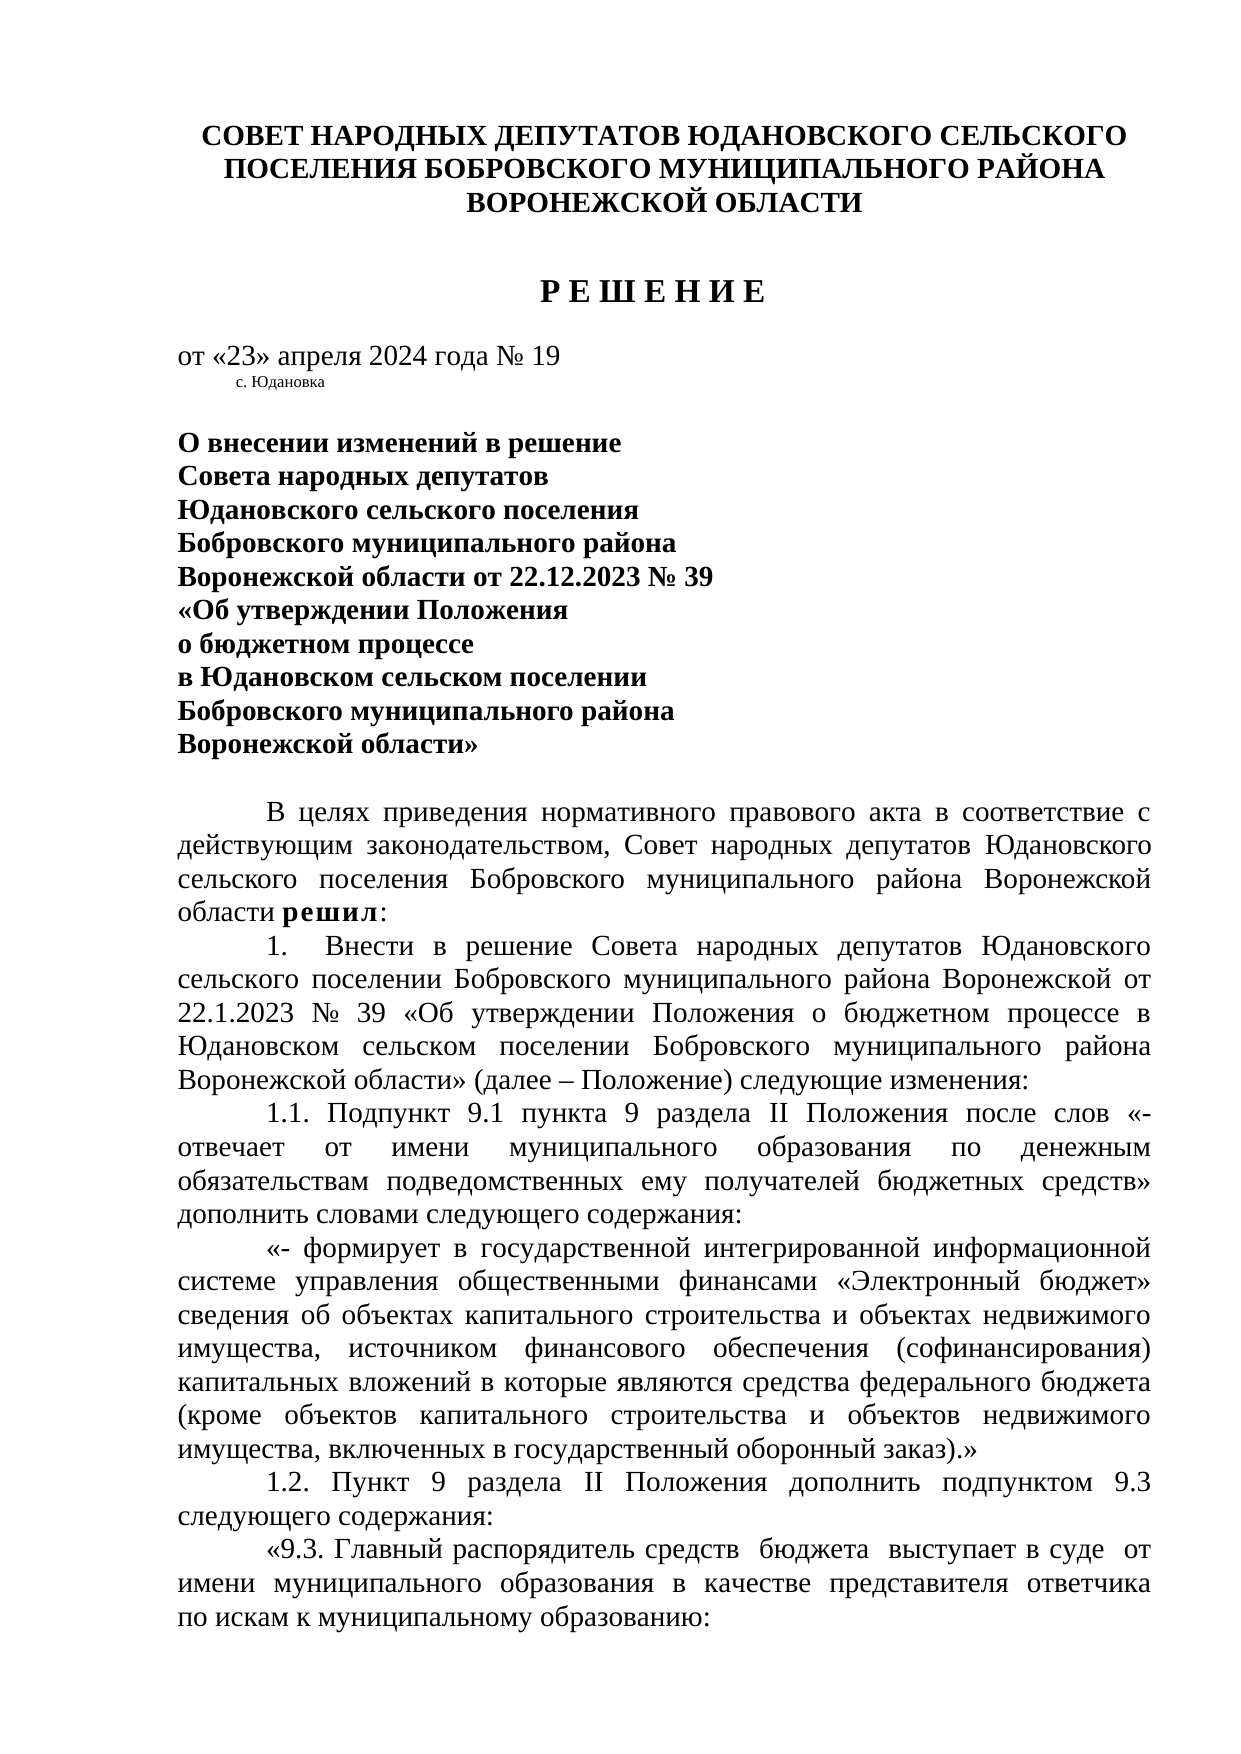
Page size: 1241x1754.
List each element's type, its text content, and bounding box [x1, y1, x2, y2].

text СОВЕТ НАРОДНЫХ ДЕПУТАТОВ ЮДАНОВСКОГО СЕЛЬСКОГО ПОСЕЛЕНИЯ БОБРОВСКОГО МУНИЦИПАЛЬНОГО РАЙОНА ВОРОНЕЖСКОЙ ОБЛАСТИ [177, 118, 1152, 219]
text 1.1. Подпункт 9.1 пункта 9 раздела II Положения после слов «- отвечает от имени муниципального образования по денежным обязательствам подведомственных ему получателей бюджетных средств» дополнить словами следующего содержания: [177, 1096, 1152, 1230]
text «- формирует в государственной интегрированной информационной системе управления общественными финансами «Электронный бюджет» сведения об объектах капитального строительства и объектах недвижимого имущества, источником финансового обеспечения (софинансирования) капитальных вложений в которые являются средства федерального бюджета (кроме объектов капитального строительства и объектов недвижимого имущества, включенных в государственный оборонный заказ).» [177, 1230, 1152, 1464]
text в Юдановском сельском поселении [177, 659, 1152, 693]
text «9.3. Главный распорядитель средств бюджета выступает в суде от имени муниципального образования в качестве представителя ответчика по искам к муниципальному образованию: [177, 1532, 1152, 1632]
text Совета народных депутатов [177, 458, 1152, 492]
text Юдановского сельского поселения [177, 492, 1152, 525]
text о бюджетном процессе [177, 626, 1152, 659]
text с. Юдановка [177, 372, 1152, 391]
list Внести в решение Совета народных депутатов Юдановского сельского поселении Бобровского муниципального района Воронежской от 22.1.2023 № 39 «Об утверждении Положения о бюджетном процессе в Юдановском сельском поселении Бобровского муниципального района Воронежской области» (далее – Положение) следующие изменения: [177, 928, 1152, 1096]
text О внесении изменений в решение [177, 425, 1152, 458]
text В целях приведения нормативного правового акта в соответствие с действующим законодательством, Совет народных депутатов Юдановского сельского поселения Бобровского муниципального района Воронежской области решил: [177, 794, 1152, 928]
text 1.2. Пункт 9 раздела II Положения дополнить подпунктом 9.3 следующего содержания: [177, 1464, 1152, 1532]
text «Об утверждении Положения [177, 592, 1152, 626]
text Р Е Ш Е Н И Е [365, 271, 1152, 310]
text Воронежской области от 22.12.2023 № 39 [177, 559, 1152, 592]
text Бобровского муниципального района [177, 525, 1152, 559]
text от «23» апреля 2024 года № 19 [177, 338, 1152, 372]
text Воронежской области» [177, 727, 1152, 760]
text Бобровского муниципального района [177, 693, 1152, 727]
